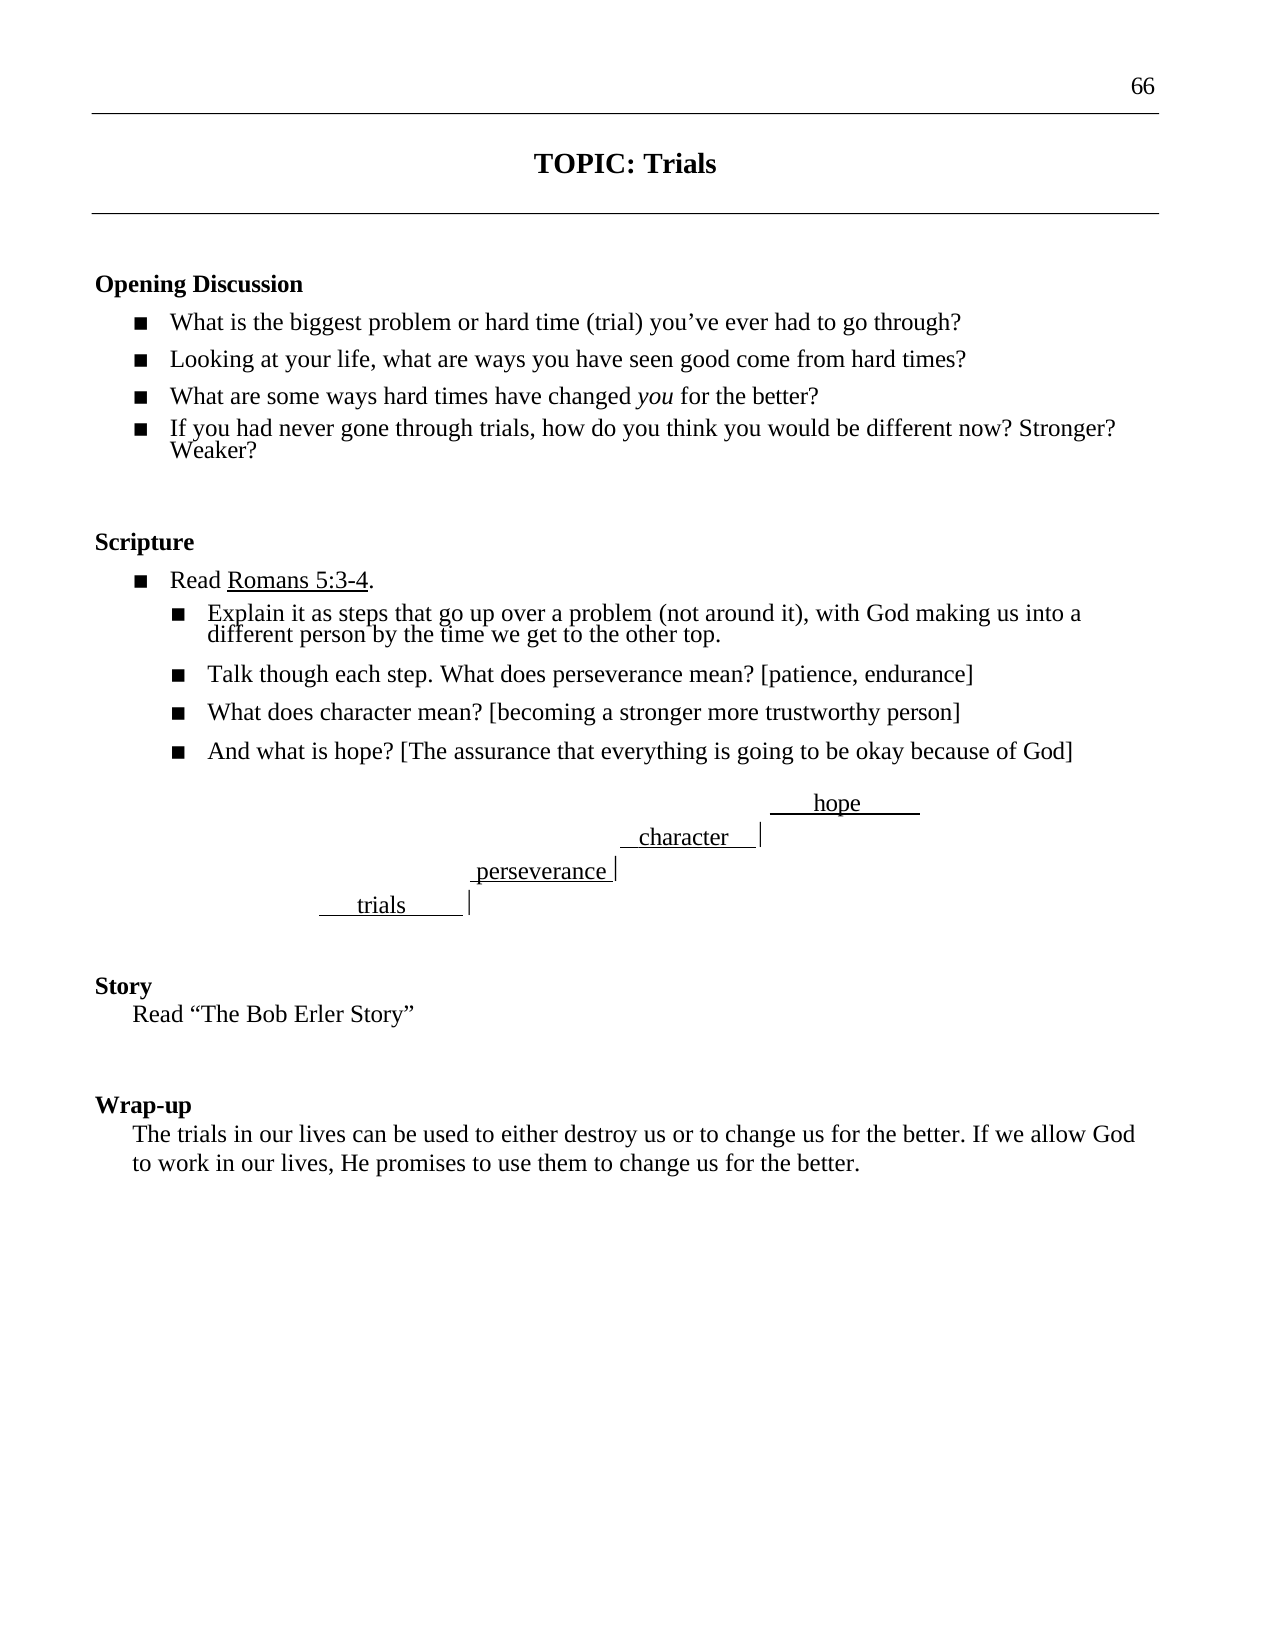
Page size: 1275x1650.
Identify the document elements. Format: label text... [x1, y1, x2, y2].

text hope [491, 788, 1198, 817]
list Talk though each step. What does perseverance mean? [patience, endurance] [169, 651, 1198, 691]
list Looking at your life, what are ways you have seen good come from hard times? [132, 338, 1198, 375]
subtitle TOPIC: Trials [294, 146, 956, 179]
list And what is hope? [The assurance that everything is going to be okay because of God] [169, 728, 1198, 768]
subtitle Wrap-up [94, 1091, 1198, 1119]
subtitle Opening Discussion [94, 269, 1198, 298]
subtitle Story [94, 972, 1198, 1000]
text character  [186, 822, 1198, 851]
text The trials in our lives can be used to either destroy us or to change us for the better. If we allow God to work in our lives, He promises to use them to change us for the better. [132, 1119, 1146, 1176]
list What does character mean? [becoming a stronger more trustworthy person] [169, 691, 1198, 728]
list Explain it as steps that go up over a problem (not around it), with God making us into a different person by the time we get to the other top. [169, 600, 1082, 648]
list If you had never gone through trials, how do you think you would be different now? Stronger? Weaker? [132, 415, 1116, 464]
text perseverance  [79, 856, 1013, 884]
list What is the biggest problem or hard time (trial) you’ve ever had to go through? [132, 298, 1198, 338]
text Read “The Bob Erler Story” [132, 1000, 1198, 1028]
text trials  [79, 890, 716, 919]
subtitle Scripture [94, 527, 1198, 556]
list What are some ways hard times have changed you for the better? [132, 375, 1198, 412]
list Read Romans 5:3-4. [132, 556, 1198, 597]
